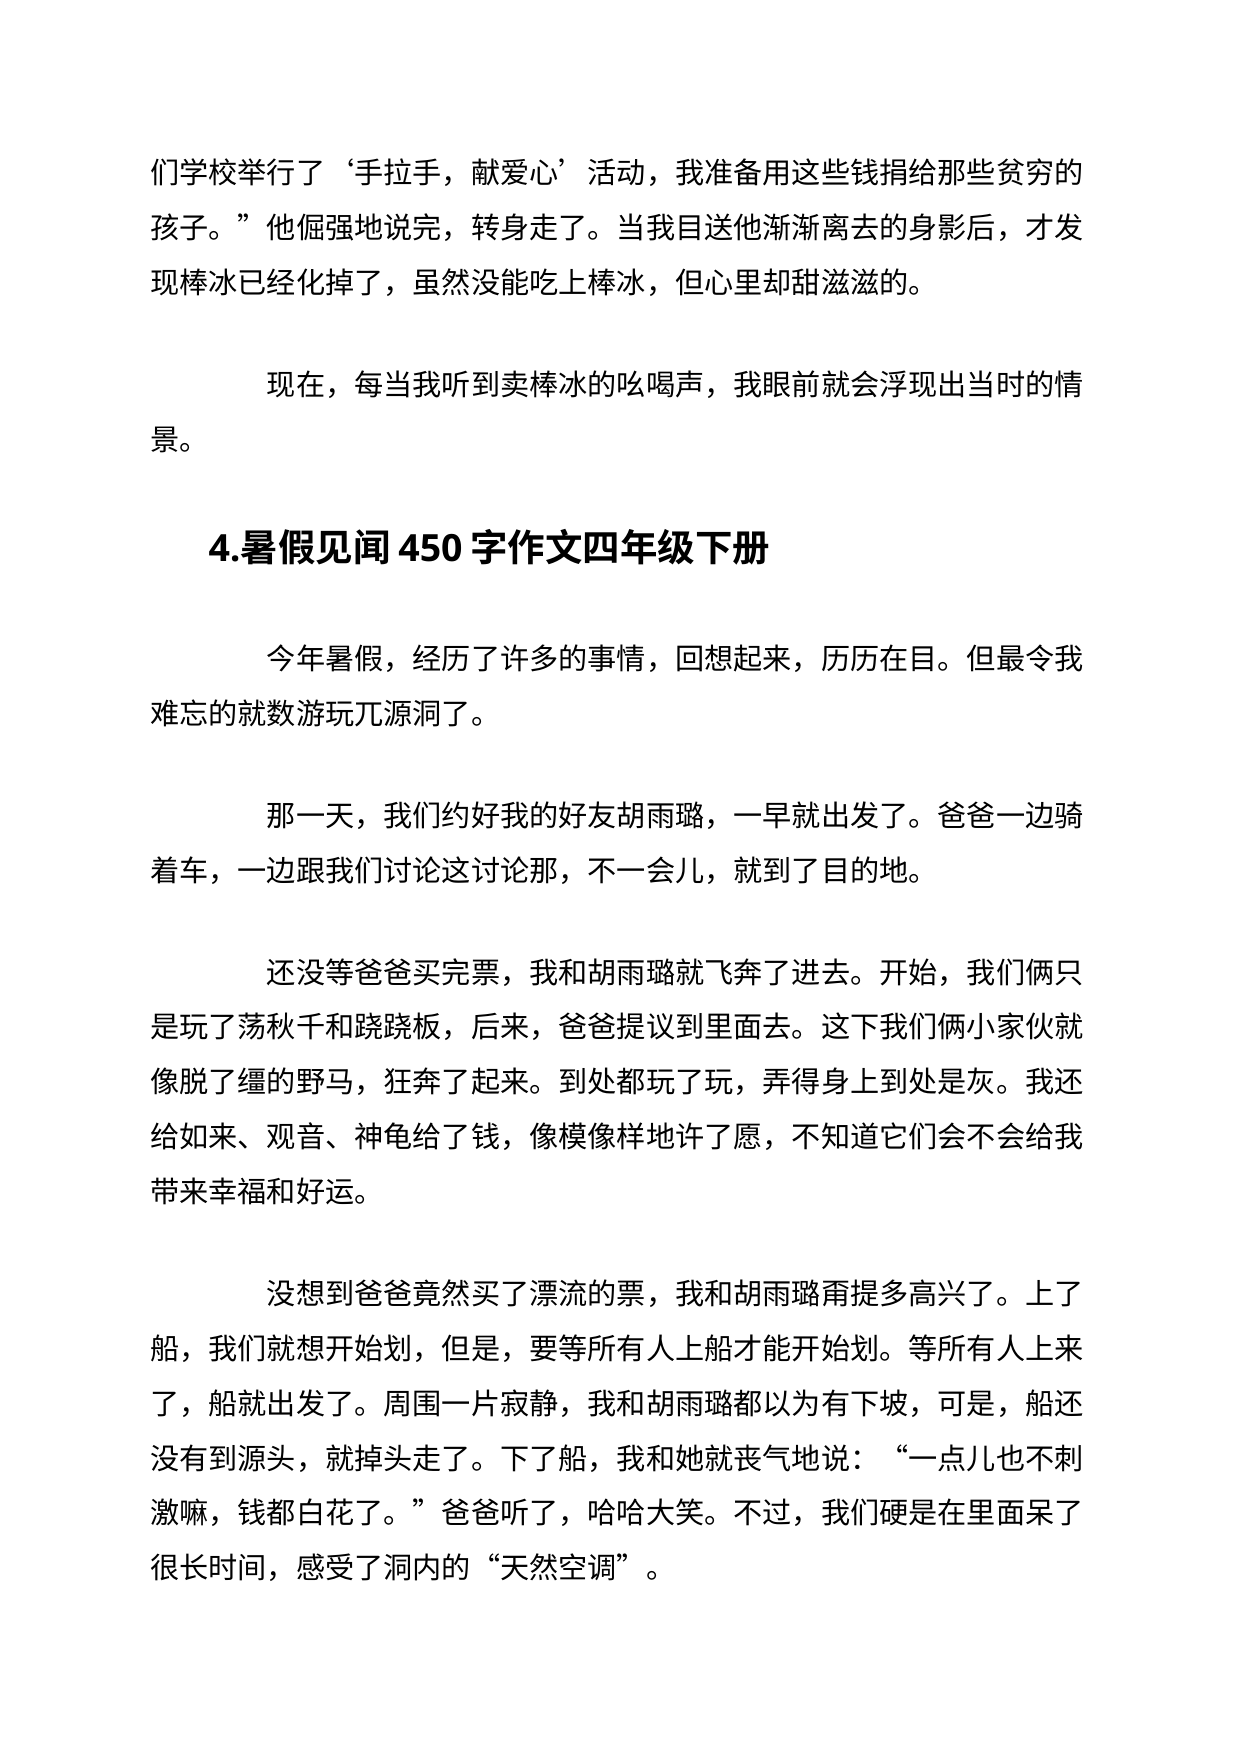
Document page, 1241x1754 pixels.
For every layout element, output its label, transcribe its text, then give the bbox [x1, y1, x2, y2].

text 今年暑假，经历了许多的事情，回想起来，历历在目。但最令我难忘的就数游玩兀源洞了。 [150, 636, 1090, 733]
text 那一天，我们约好我的好友胡雨璐，一早就出发了。爸爸一边骑着车，一边跟我们讨论这讨论那，不一会儿，就到了目的地。 [150, 792, 1090, 890]
text 现在，每当我听到卖棒冰的吆喝声，我眼前就会浮现出当时的情景。 [150, 362, 1090, 459]
text 4.暑假见闻450字作文四年级下册 [150, 518, 1090, 573]
text 没想到爸爸竟然买了漂流的票，我和胡雨璐甭提多高兴了。上了船，我们就想开始划，但是，要等所有人上船才能开始划。等所有人上来了，船就出发了。周围一片寂静，我和胡雨璐都以为有下坡，可是，船还没有到源头，就掉头走了。下了船，我和她就丧气地说：“一点儿也不刺激嘛，钱都白花了。”爸爸听了，哈哈大笑。不过，我们硬是在里面呆了很长时间，感受了洞内的“天然空调”。 [150, 1271, 1090, 1587]
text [150, 150, 1090, 302]
text 还没等爸爸买完票，我和胡雨璐就飞奔了进去。开始，我们俩只是玩了荡秋千和跷跷板，后来，爸爸提议到里面去。这下我们俩小家伙就像脱了缰的野马，狂奔了起来。到处都玩了玩，弄得身上到处是灰。我还给如来、观音、神龟给了钱，像模像样地许了愿，不知道它们会不会给我带来幸福和好运。 [150, 949, 1090, 1211]
